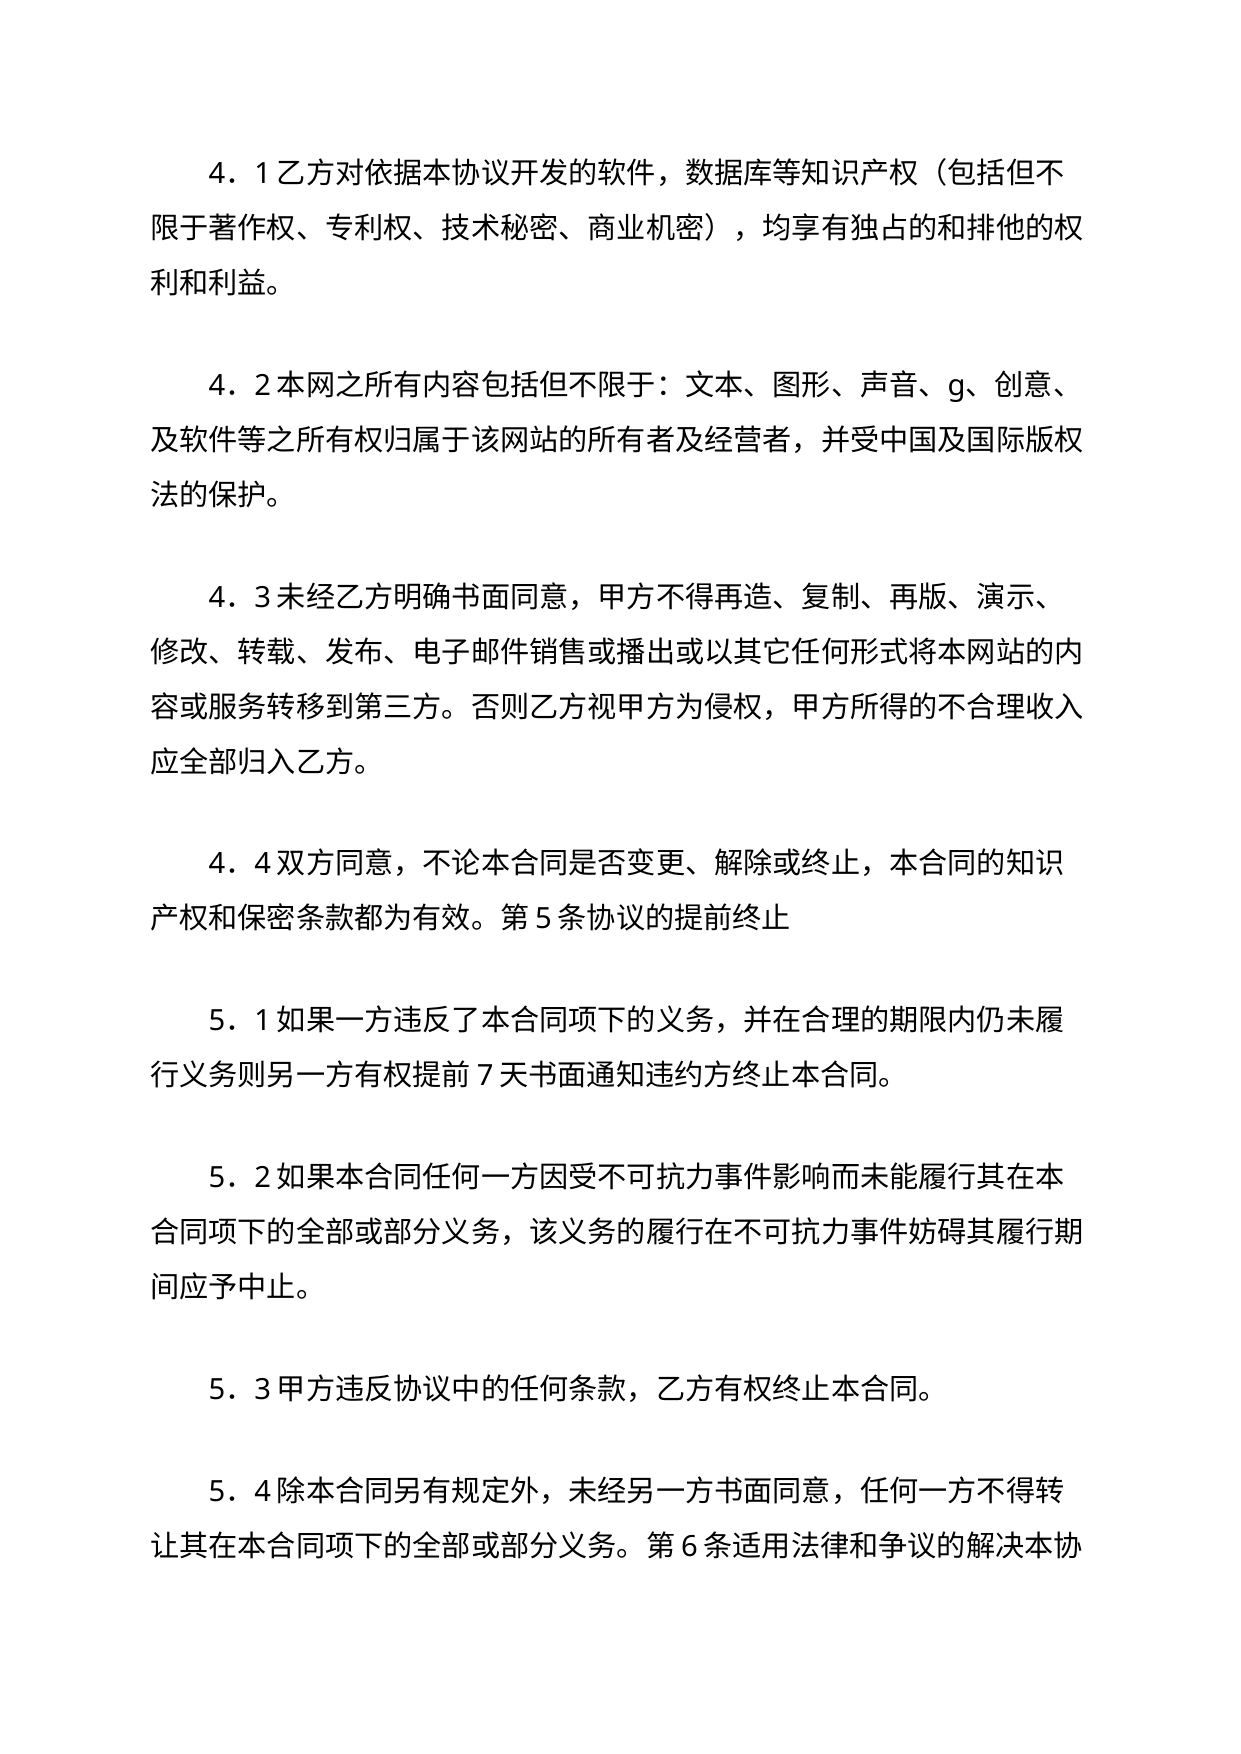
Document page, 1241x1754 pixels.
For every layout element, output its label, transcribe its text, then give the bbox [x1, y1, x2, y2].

text 5．2如果本合同任何一方因受不可抗力事件影响而未能履行其在本合同项下的全部或部分义务，该义务的履行在不可抗力事件妨碍其履行期间应予中止。 [150, 1154, 1090, 1306]
text 5．3甲方违反协议中的任何条款，乙方有权终止本合同。 [150, 1366, 1090, 1408]
text 4．1乙方对依据本协议开发的软件，数据库等知识产权（包括但不限于著作权、专利权、技术秘密、商业机密），均享有独占的和排他的权利和利益。 [150, 150, 1090, 302]
text 4．2本网之所有内容包括但不限于：文本、图形、声音、g、创意、及软件等之所有权归属于该网站的所有者及经营者，并受中国及国际版权法的保护。 [150, 362, 1090, 514]
text 4．3未经乙方明确书面同意，甲方不得再造、复制、再版、演示、修改、转载、发布、电子邮件销售或播出或以其它任何形式将本网站的内容或服务转移到第三方。否则乙方视甲方为侵权，甲方所得的不合理收入应全部归入乙方。 [150, 573, 1090, 780]
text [150, 1467, 1090, 1565]
text 5．1如果一方违反了本合同项下的义务，并在合理的期限内仍未履行义务则另一方有权提前7天书面通知违约方终止本合同。 [150, 997, 1090, 1094]
text 4．4双方同意，不论本合同是否变更、解除或终止，本合同的知识产权和保密条款都为有效。第5条协议的提前终止 [150, 840, 1090, 937]
